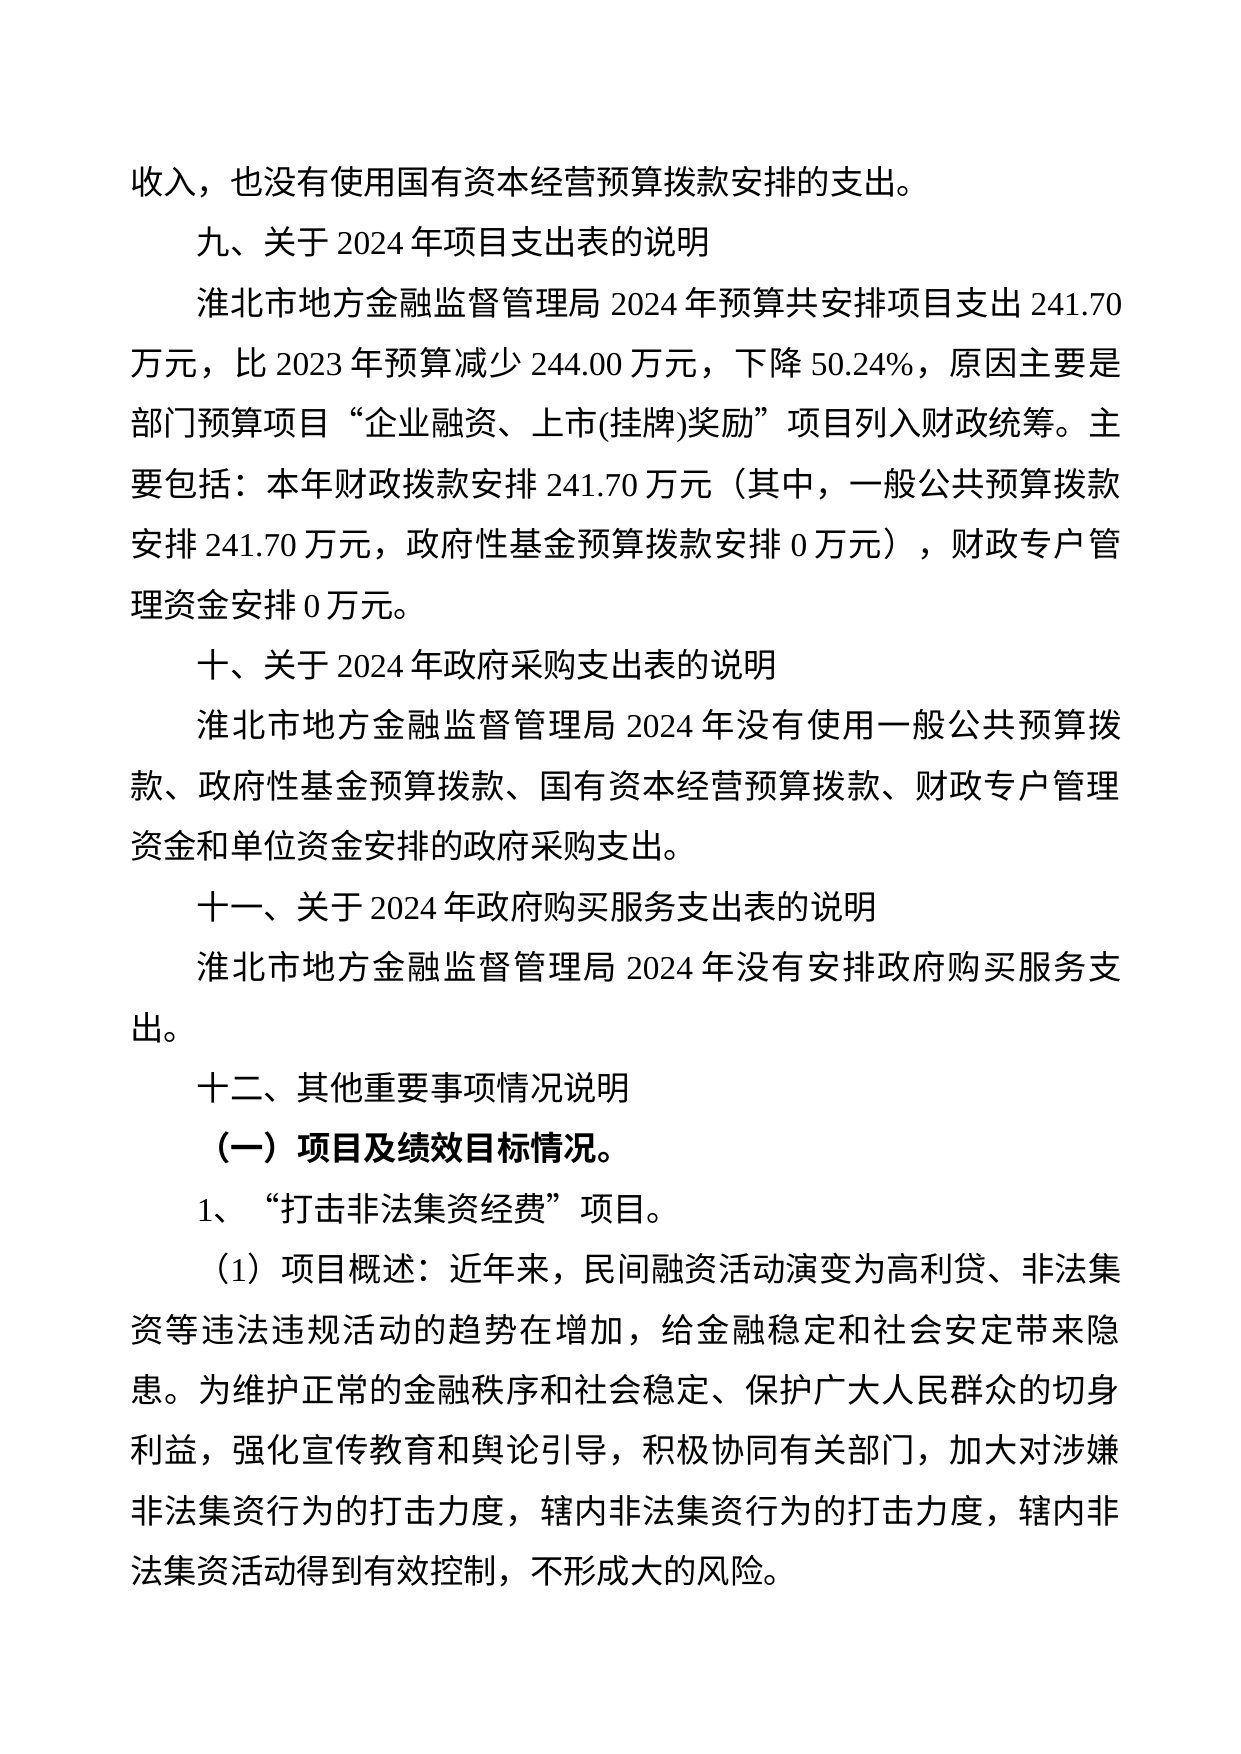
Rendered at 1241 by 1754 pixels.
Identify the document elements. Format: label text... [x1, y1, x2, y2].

text （一）项目及绩效目标情况。 [130, 1112, 1122, 1173]
text 十、关于2024年政府采购支出表的说明 [130, 629, 1122, 689]
text 1、“打击非法集资经费”项目。 [130, 1173, 1122, 1233]
text 淮北市地方金融监督管理局2024年没有安排政府购买服务支出。 [130, 931, 1122, 1052]
text 淮北市地方金融监督管理局2024年没有使用一般公共预算拨款、政府性基金预算拨款、国有资本经营预算拨款、财政专户管理资金和单位资金安排的政府采购支出。 [130, 689, 1122, 871]
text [130, 146, 1122, 206]
text 九、关于2024年项目支出表的说明 [130, 206, 1122, 267]
text （1）项目概述：近年来，民间融资活动演变为高利贷、非法集资等违法违规活动的趋势在增加，给金融稳定和社会安定带来隐患。为维护正常的金融秩序和社会稳定、保护广大人民群众的切身利益，强化宣传教育和舆论引导，积极协同有关部门，加大对涉嫌非法集资行为的打击力度，辖内非法集资行为的打击力度，辖内非法集资活动得到有效控制，不形成大的风险。 [130, 1233, 1122, 1596]
text 十二、其他重要事项情况说明 [130, 1052, 1122, 1112]
text 淮北市地方金融监督管理局2024年预算共安排项目支出241.70万元，比2023年预算减少244.00万元，下降50.24%，原因主要是部门预算项目“企业融资、上市(挂牌)奖励”项目列入财政统筹。主要包括：本年财政拨款安排241.70万元（其中，一般公共预算拨款安排241.70万元，政府性基金预算拨款安排0万元），财政专户管理资金安排0万元。 [130, 267, 1122, 629]
text 十一、关于2024年政府购买服务支出表的说明 [130, 871, 1122, 931]
